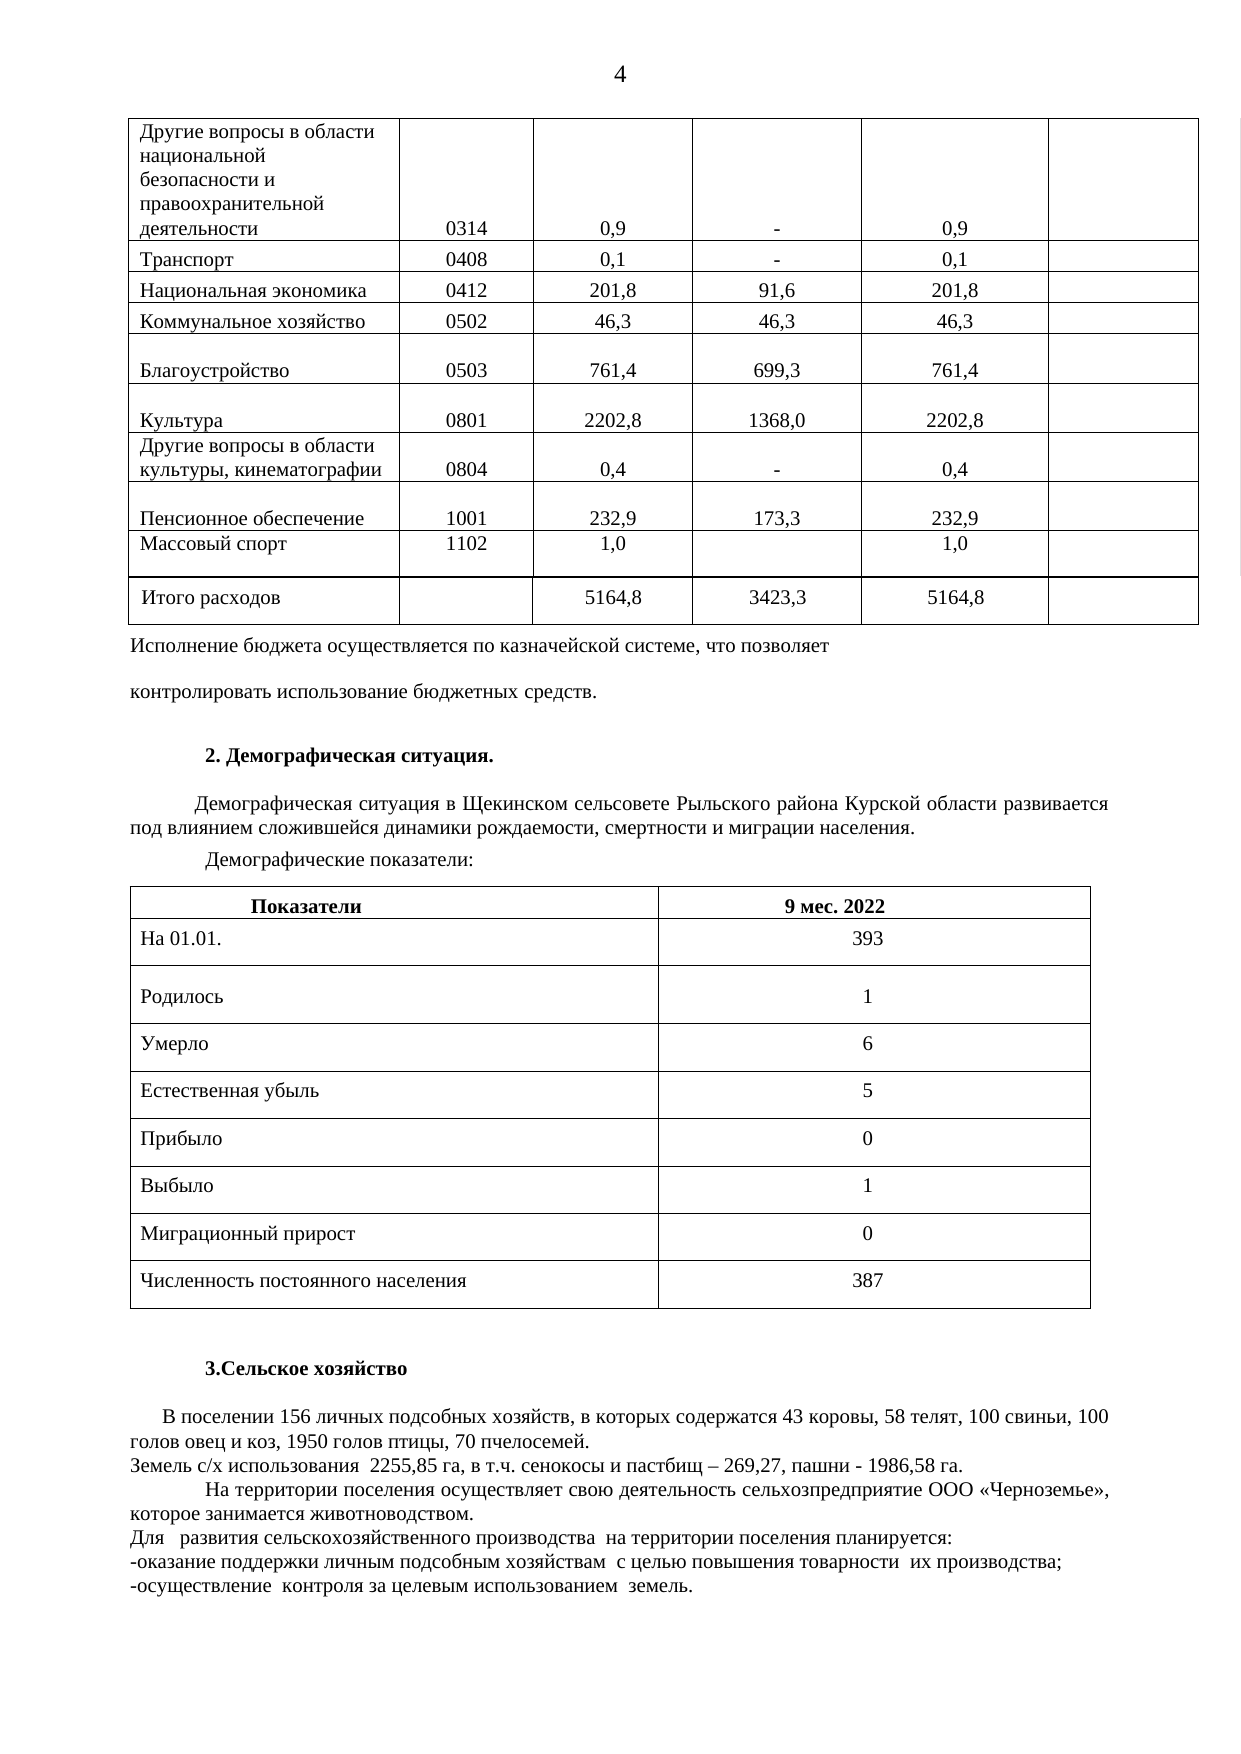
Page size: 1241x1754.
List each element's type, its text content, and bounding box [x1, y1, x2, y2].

table_cell 5 [659, 1072, 1090, 1118]
table_cell Итого расходов [129, 578, 399, 624]
table_header Показатели [131, 887, 658, 918]
table_cell 0,9 [534, 119, 692, 239]
table_cell 1102 [400, 531, 533, 576]
table_cell [1049, 119, 1198, 239]
table_cell 0,4 [862, 433, 1048, 481]
table_cell [1049, 531, 1198, 576]
table_cell [1049, 241, 1198, 271]
table_cell 1,0 [534, 531, 692, 576]
table_cell 0801 [400, 384, 533, 432]
table_cell 1368,0 [693, 384, 861, 432]
table_cell 0 [659, 1119, 1090, 1166]
table_cell Естественная убыль [131, 1072, 658, 1118]
text Для развития сельскохозяйственного производства на территории поселения планируется: [130, 1525, 1110, 1549]
table_cell 5164,8 [862, 578, 1048, 624]
table_cell 3423,3 [693, 578, 861, 624]
text Земель с/х использования , в т.ч. сенокосы и пастбищ – 269,27, пашни - . [130, 1453, 1110, 1477]
table_cell 0804 [400, 433, 533, 481]
table_cell Массовый спорт [129, 531, 399, 576]
table_cell 2202,8 [862, 384, 1048, 432]
table_cell - [693, 119, 861, 239]
table_cell 0412 [400, 272, 533, 302]
table_cell Умерло [131, 1024, 658, 1071]
table_cell 1 [659, 966, 1090, 1023]
table_cell [1049, 433, 1198, 481]
table_cell - [693, 433, 861, 481]
table_cell 201,8 [862, 272, 1048, 302]
table_cell Прибыло [131, 1119, 658, 1166]
table_cell 393 [659, 919, 1090, 965]
table_cell 46,3 [534, 303, 692, 333]
table_cell 699,3 [693, 334, 861, 382]
table_cell [1049, 303, 1198, 333]
table_cell 1001 [400, 482, 533, 530]
text В поселении 156 личных подсобных хозяйств, в которых содержатся 43 коровы, 58 телят, 100 свиньи, 100 голов овец и коз, 1950 голов птицы, 70 пчелосемей. [130, 1404, 1110, 1453]
table_cell 232,9 [534, 482, 692, 530]
table_cell 0 [659, 1214, 1090, 1260]
text 2. Демографическая ситуация. [130, 743, 1110, 767]
table_cell На 01.01. [131, 919, 658, 965]
table_header 9 мес. 2022 [659, 887, 1090, 918]
table_cell 1 [659, 1167, 1090, 1213]
text Демографическая ситуация в Щекинском сельсовете Рыльского района Курской области развивается под влиянием сложившейся динамики рождаемости, смертности и миграции населения. [130, 767, 1110, 839]
table_cell 201,8 [534, 272, 692, 302]
table_cell - [693, 241, 861, 271]
table_cell 761,4 [862, 334, 1048, 382]
table_cell 0,1 [534, 241, 692, 271]
table_cell 5164,8 [533, 578, 692, 624]
table_cell [693, 531, 861, 576]
table_cell 173,3 [693, 482, 861, 530]
table_cell 46,3 [693, 303, 861, 333]
table_cell Культура [129, 384, 399, 432]
table_cell Транспорт [129, 241, 399, 271]
table_cell [1049, 384, 1198, 432]
table_cell Численность постоянного населения [131, 1261, 658, 1308]
table_cell Родилось [131, 966, 658, 1023]
table_cell Благоустройство [129, 334, 399, 382]
table_cell 91,6 [693, 272, 861, 302]
text -оказание поддержки личным подсобным хозяйствам с целью повышения товарности их производства; [130, 1549, 1110, 1573]
table_cell 0314 [400, 119, 533, 239]
table_cell [1049, 272, 1198, 302]
table_cell 0,4 [534, 433, 692, 481]
table_cell 0,9 [862, 119, 1048, 239]
table_cell 2202,8 [534, 384, 692, 432]
table_cell 0,1 [862, 241, 1048, 271]
table_cell 46,3 [862, 303, 1048, 333]
table_cell 1,0 [862, 531, 1048, 576]
table_cell 0503 [400, 334, 533, 382]
text контролировать использование бюджетных средств. [130, 672, 1110, 703]
table_cell Другие вопросы в области национальной безопасности и правоохранительной деятельности [129, 119, 399, 239]
table_cell Другие вопросы в области культуры, кинематографии [129, 433, 399, 481]
table_cell Пенсионное обеспечение [129, 482, 399, 530]
subtitle 3.Сельское хозяйство [130, 1356, 1110, 1380]
text Демографические показатели: [130, 839, 1110, 871]
table_cell 0408 [400, 241, 533, 271]
text На территории поселения осуществляет свою деятельность сельхозпредприятие ООО «Черноземье», которое занимается животноводством. [130, 1477, 1110, 1525]
table_cell 0502 [400, 303, 533, 333]
table_cell [1049, 482, 1198, 530]
table_cell [400, 578, 532, 624]
table_cell [1049, 578, 1198, 624]
text Исполнение бюджета осуществляется по казначейской системе, что позволяет [130, 625, 1110, 657]
table_cell [1049, 334, 1198, 382]
table_cell Национальная экономика [129, 272, 399, 302]
table_cell Миграционный прирост [131, 1214, 658, 1260]
table_cell 232,9 [862, 482, 1048, 530]
table_cell Коммунальное хозяйство [129, 303, 399, 333]
table_cell 387 [659, 1261, 1090, 1308]
table_cell Выбыло [131, 1167, 658, 1213]
table_cell 761,4 [534, 334, 692, 382]
table_cell 6 [659, 1024, 1090, 1071]
text -осуществление контроля за целевым использованием земель. [130, 1573, 1110, 1597]
